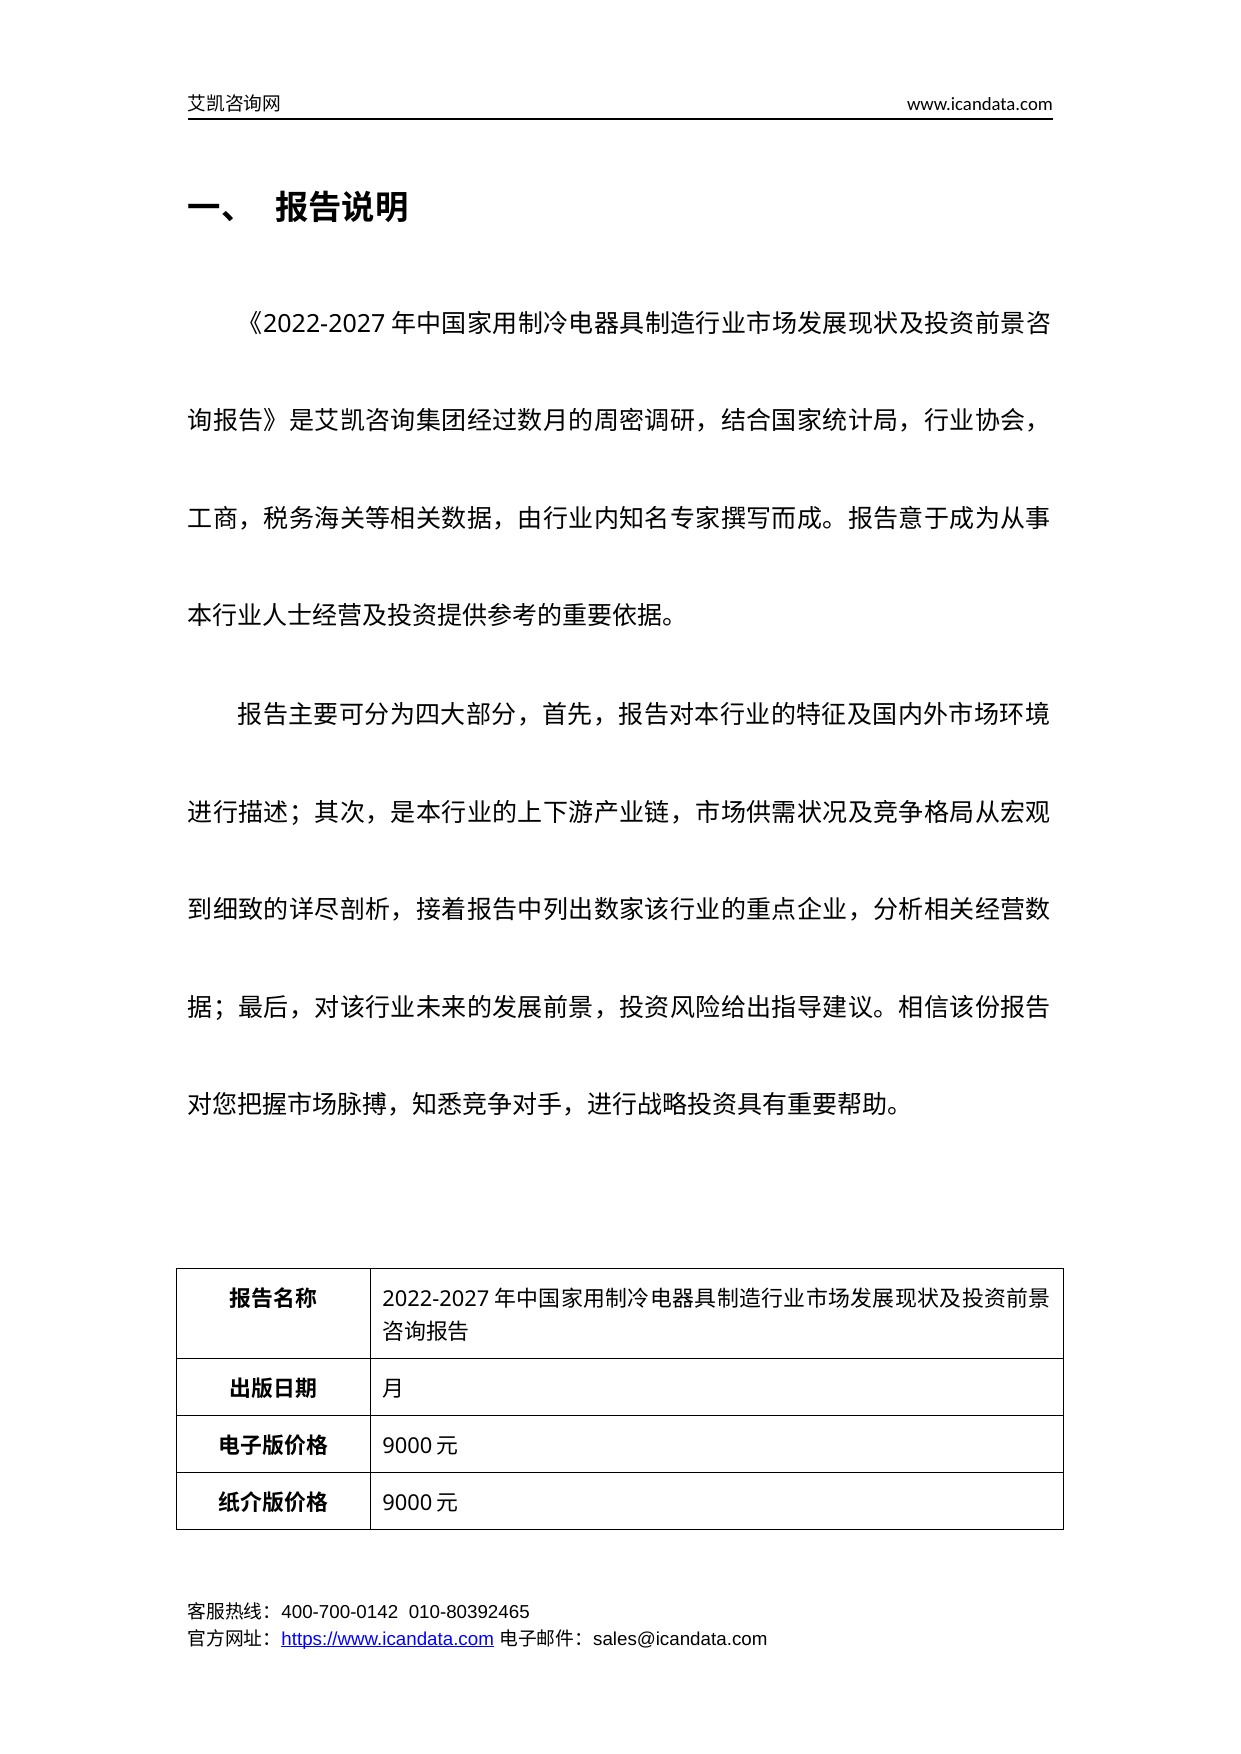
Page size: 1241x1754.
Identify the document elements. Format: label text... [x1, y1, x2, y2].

table_cell 电子版价格 [177, 1416, 370, 1472]
table_cell 月 [371, 1359, 1063, 1415]
table_header 2022-2027年中国家用制冷电器具制造行业市场发展现状及投资前景咨询报告 [371, 1269, 1063, 1358]
table_cell 出版日期 [177, 1359, 370, 1415]
table_cell 9000元 [371, 1416, 1063, 1472]
text 《2022-2027年中国家用制冷电器具制造行业市场发展现状及投资前景咨询报告》是艾凯咨询集团经过数月的周密调研，结合国家统计局，行业协会，工商，税务海关等相关数据，由行业内知名专家撰写而成。报告意于成为从事本行业人士经营及投资提供参考的重要依据。 [187, 289, 1053, 646]
subtitle 报告说明 [187, 172, 1053, 237]
table_header 报告名称 [177, 1269, 370, 1358]
table_cell 纸介版价格 [177, 1473, 370, 1529]
text 报告主要可分为四大部分，首先，报告对本行业的特征及国内外市场环境进行描述；其次，是本行业的上下游产业链，市场供需状况及竞争格局从宏观到细致的详尽剖析，接着报告中列出数家该行业的重点企业，分析相关经营数据；最后，对该行业未来的发展前景，投资风险给出指导建议。相信该份报告对您把握市场脉搏，知悉竞争对手，进行战略投资具有重要帮助。 [187, 681, 1053, 1136]
table_cell 9000元 [371, 1473, 1063, 1529]
